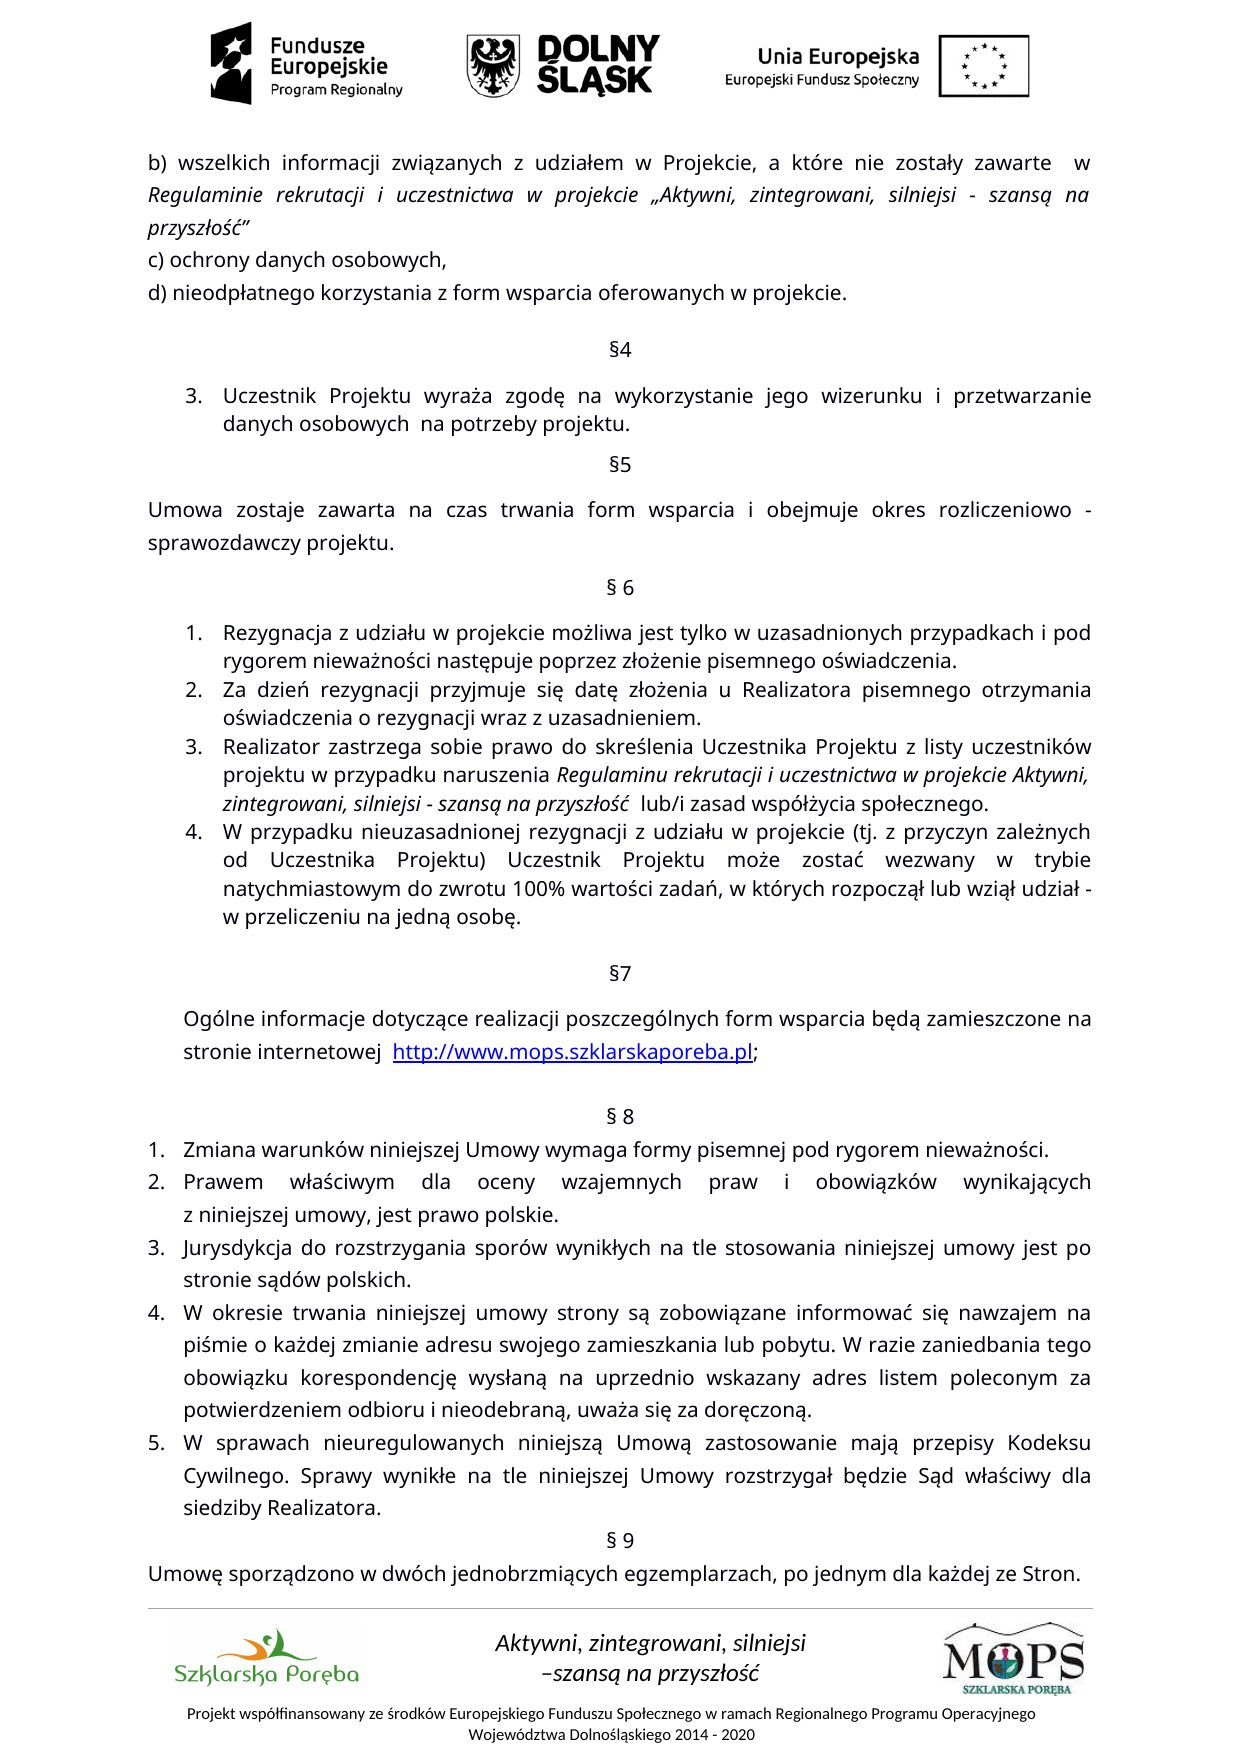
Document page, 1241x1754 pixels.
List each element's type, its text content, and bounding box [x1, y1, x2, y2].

list Rezygnacja z udziału w projekcie możliwa jest tylko w uzasadnionych przypadkach i pod rygorem nieważności następuje poprzez złożenie pisemnego oświadczenia. [185, 618, 1093, 675]
text §5 [148, 450, 1093, 478]
list Za dzień rezygnacji przyjmuje się datę złożenia u Realizatora pisemnego otrzymania oświadczenia o rezygnacji wraz z uzasadnieniem. [185, 675, 1093, 732]
list W okresie trwania niniejszej umowy strony są zobowiązane informować się nawzajem na piśmie o każdej zmianie adresu swojego zamieszkania lub pobytu. W razie zaniedbania tego obowiązku korespondencję wysłaną na uprzednio wskazany adres listem poleconym za potwierdzeniem odbioru i nieodebraną, uważa się za doręczoną. [148, 1298, 1093, 1424]
text § 8 [148, 1102, 1093, 1131]
list Uczestnik Projektu wyraża zgodę na wykorzystanie jego wizerunku i przetwarzanie danych osobowych na potrzeby projektu. [185, 381, 1093, 438]
list W sprawach nieuregulowanych niniejszą Umową zastosowanie mają przepisy Kodeksu Cywilnego. Sprawy wynikłe na tle niniejszej Umowy rozstrzygał będzie Sąd właściwy dla siedziby Realizatora. [148, 1428, 1093, 1522]
list Prawem właściwym dla oceny wzajemnych praw i obowiązków wynikających z niniejszej umowy, jest prawo polskie. [148, 1167, 1093, 1228]
text b) wszelkich informacji związanych z udziałem w Projekcie, a które nie zostały zawarte w Regulaminie rekrutacji i uczestnictwa w projekcie „Aktywni, zintegrowani, silniejsi - szansą na przyszłość” [148, 148, 1093, 241]
text Umowa zostaje zawarta na czas trwania form wsparcia i obejmuje okres rozliczeniowo - sprawozdawczy projektu. [148, 495, 1093, 556]
picture [210, 15, 1030, 115]
text §4 [148, 336, 1093, 364]
picture [168, 1620, 365, 1689]
text §7 [148, 959, 1093, 988]
list W przypadku nieuzasadnionej rezygnacji z udziału w projekcie (tj. z przyczyn zależnych od Uczestnika Projektu) Uczestnik Projektu może zostać wezwany w trybie natychmiastowym do zwrotu 100% wartości zadań, w których rozpoczął lub wziął udział - w przeliczeniu na jedną osobę. [185, 817, 1093, 931]
list Realizator zastrzega sobie prawo do skreślenia Uczestnika Projektu z listy uczestników projektu w przypadku naruszenia Regulaminu rekrutacji i uczestnictwa w projekcie Aktywni, zintegrowani, silniejsi - szansą na przyszłość lub/i zasad współżycia społecznego. [185, 732, 1093, 817]
text § 9 [148, 1526, 1093, 1554]
picture [943, 1622, 1084, 1696]
text Ogólne informacje dotyczące realizacji poszczególnych form wsparcia będą zamieszczone na stronie internetowej http://www.mops.szklarskaporeba.pl; [183, 1004, 1093, 1065]
text Umowę sporządzono w dwóch jednobrzmiących egzemplarzach, po jednym dla każdej ze Stron. [148, 1559, 1093, 1587]
text § 6 [148, 573, 1093, 601]
text c) ochrony danych osobowych, [148, 245, 1093, 274]
text d) nieodpłatnego korzystania z form wsparcia oferowanych w projekcie. [148, 278, 1093, 306]
list Zmiana warunków niniejszej Umowy wymaga formy pisemnej pod rygorem nieważności. [148, 1135, 1093, 1163]
list Jurysdykcja do rozstrzygania sporów wynikłych na tle stosowania niniejszej umowy jest po stronie sądów polskich. [148, 1233, 1093, 1294]
